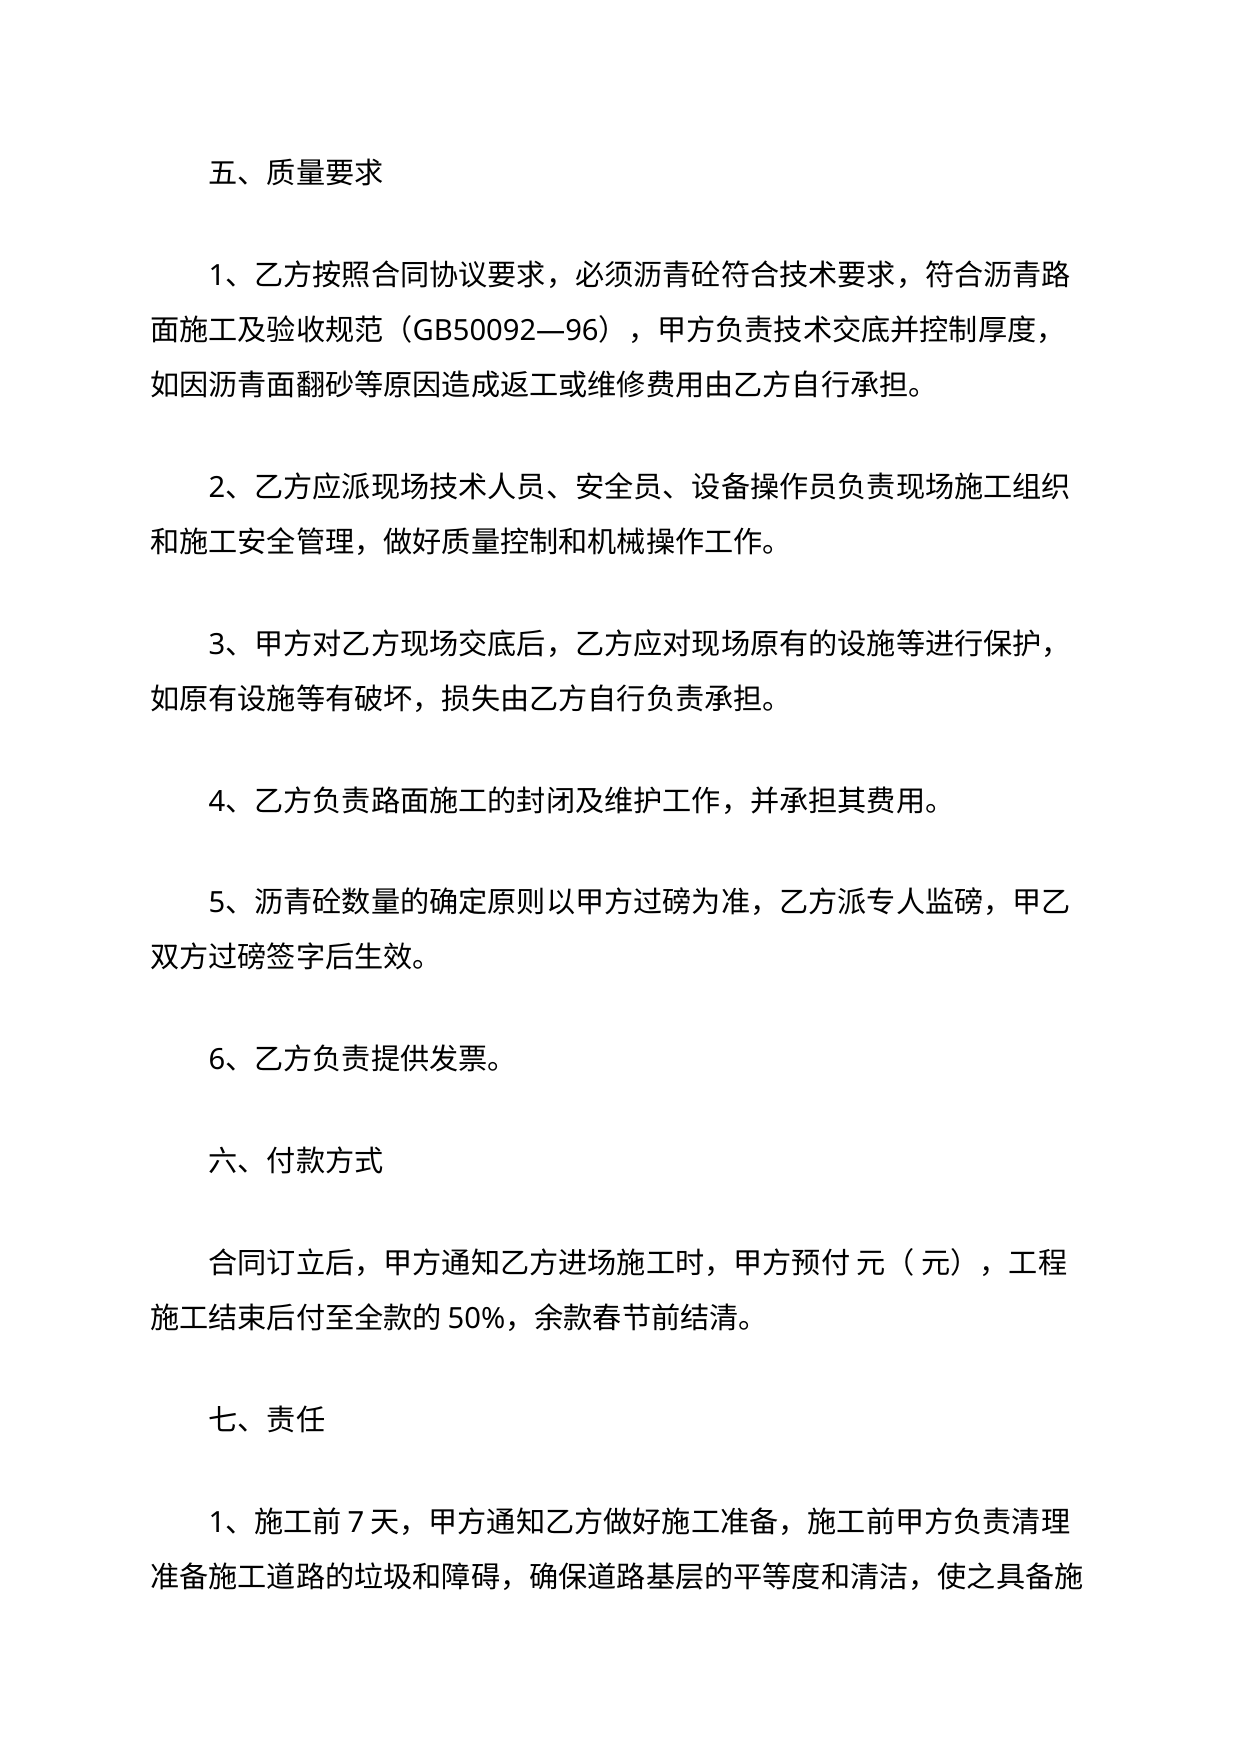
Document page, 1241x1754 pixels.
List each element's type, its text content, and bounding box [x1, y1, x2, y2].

text 4、乙方负责路面施工的封闭及维护工作，并承担其费用。 [150, 777, 1090, 819]
text 五、质量要求 [150, 150, 1090, 192]
text 六、付款方式 [150, 1138, 1090, 1180]
text 3、甲方对乙方现场交底后，乙方应对现场原有的设施等进行保护，如原有设施等有破坏，损失由乙方自行负责承担。 [150, 620, 1090, 718]
text 6、乙方负责提供发票。 [150, 1036, 1090, 1078]
text 1、乙方按照合同协议要求，必须沥青砼符合技术要求，符合沥青路面施工及验收规范（GB50092—96），甲方负责技术交底并控制厚度，如因沥青面翻砂等原因造成返工或维修费用由乙方自行承担。 [150, 252, 1090, 404]
text 5、沥青砼数量的确定原则以甲方过磅为准，乙方派专人监磅，甲乙双方过磅签字后生效。 [150, 879, 1090, 976]
text 合同订立后，甲方通知乙方进场施工时，甲方预付 元（ 元），工程施工结束后付至全款的50%，余款春节前结清。 [150, 1239, 1090, 1337]
text 七、责任 [150, 1396, 1090, 1439]
text 2、乙方应派现场技术人员、安全员、设备操作员负责现场施工组织和施工安全管理，做好质量控制和机械操作工作。 [150, 463, 1090, 561]
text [150, 1498, 1090, 1596]
